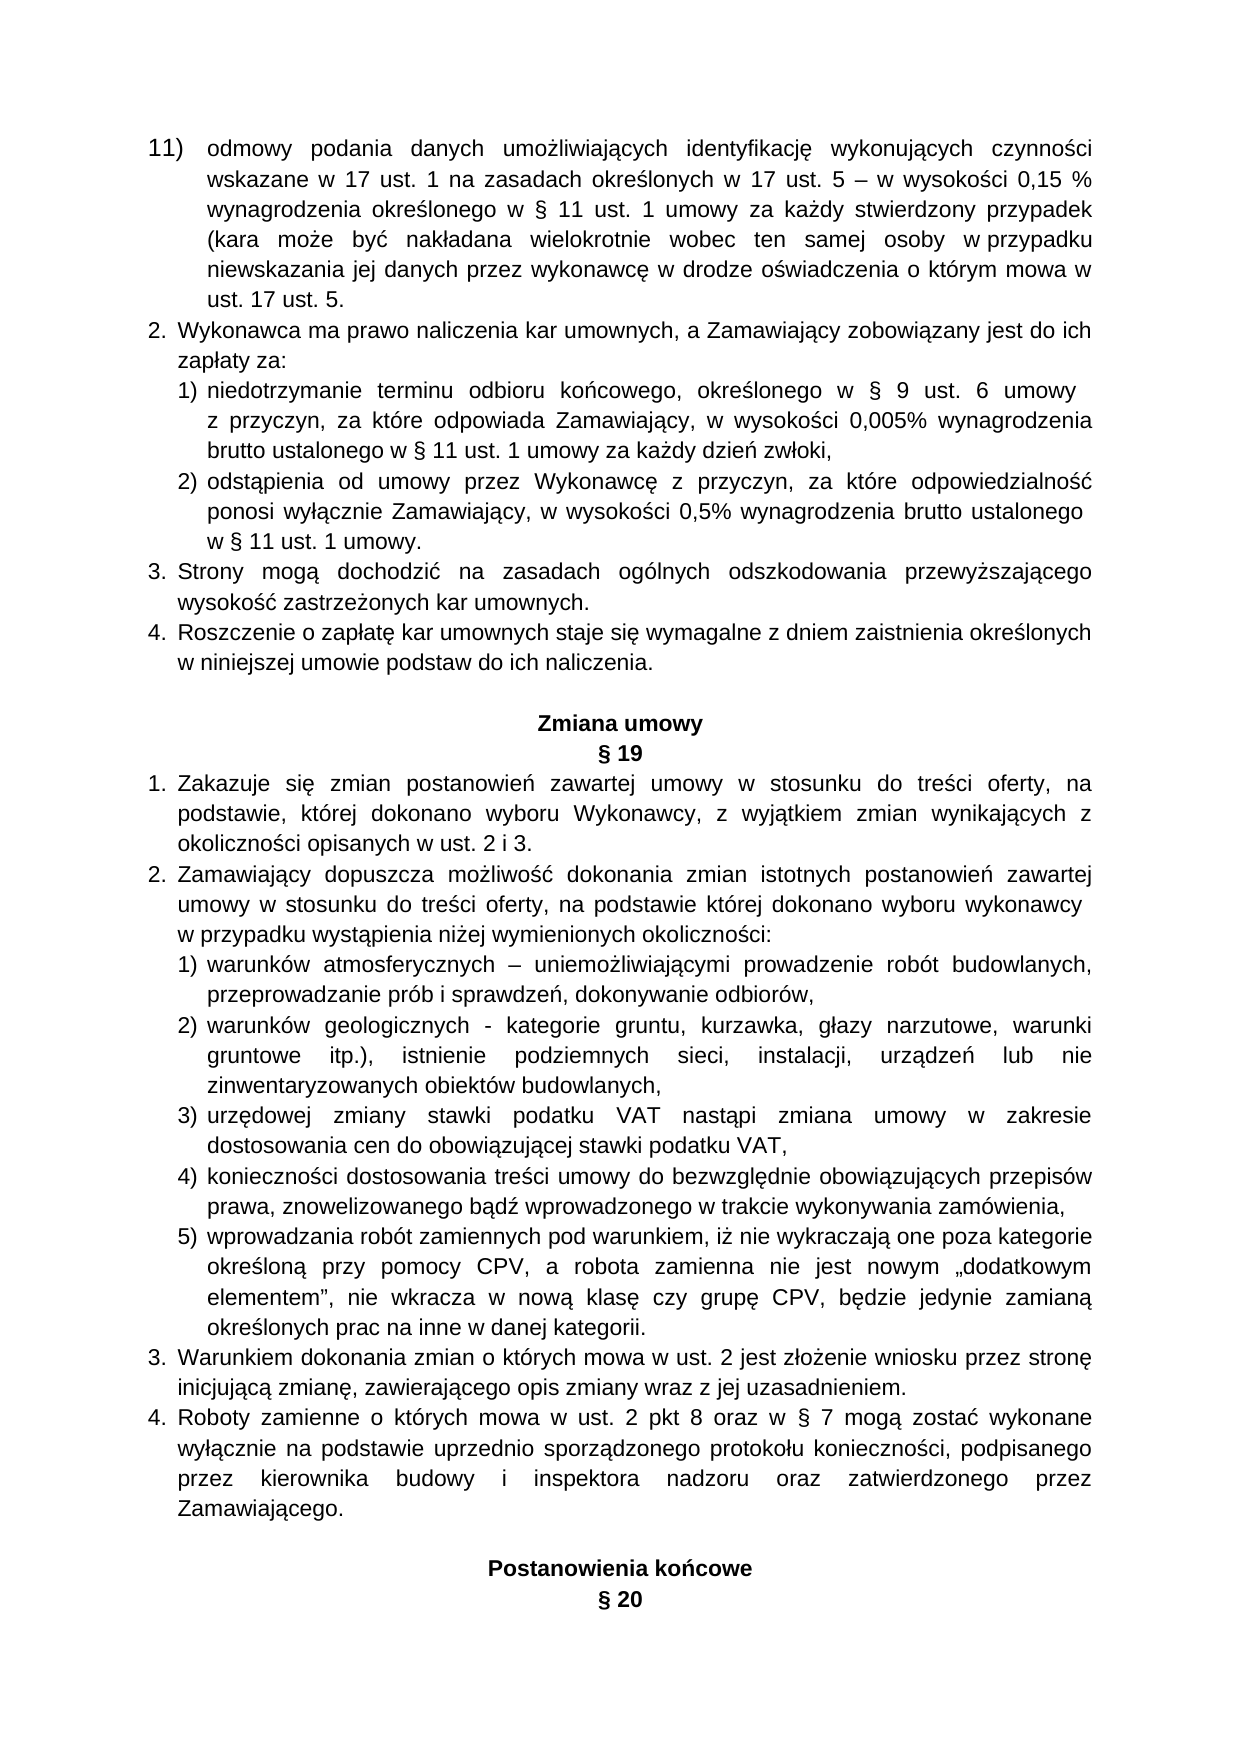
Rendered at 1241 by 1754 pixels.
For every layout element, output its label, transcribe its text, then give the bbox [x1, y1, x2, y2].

list konieczności dostosowania treści umowy do bezwzględnie obowiązujących przepisów prawa, znowelizowanego bądź wprowadzonego w trakcie wykonywania zamówienia, [177, 1163, 1092, 1219]
list Strony mogą dochodzić na zasadach ogólnych odszkodowania przewyższającego wysokość zastrzeżonych kar umownych. [148, 558, 1092, 615]
list Warunkiem dokonania zmian o których mowa w ust. 2 jest złożenie wniosku przez stronę inicjującą zmianę, zawierającego opis zmiany wraz z jej uzasadnieniem. [148, 1344, 1092, 1401]
list odstąpienia od umowy przez Wykonawcę z przyczyn, za które odpowiedzialność ponosi wyłącznie Zamawiający, w wysokości 0,5% wynagrodzenia brutto ustalonego w § 11 ust. 1 umowy. [177, 468, 1092, 554]
text Postanowienia końcowe [148, 1555, 1092, 1582]
list Roboty zamienne o których mowa w ust. 2 pkt 8 oraz w § 7 mogą zostać wykonane wyłącznie na podstawie uprzednio sporządzonego protokołu konieczności, podpisanego przez kierownika budowy i inspektora nadzoru oraz zatwierdzonego przez Zamawiającego. [148, 1404, 1092, 1521]
list Zamawiający dopuszcza możliwość dokonania zmian istotnych postanowień zawartej umowy w stosunku do treści oferty, na podstawie której dokonano wyboru wykonawcy w przypadku wystąpienia niżej wymienionych okoliczności: [148, 861, 1092, 947]
list Wykonawca ma prawo naliczenia kar umownych, a Zamawiający zobowiązany jest do ich zapłaty za: [148, 317, 1092, 373]
text § 20 [148, 1586, 1092, 1612]
list Zakazuje się zmian postanowień zawartej umowy w stosunku do treści oferty, na podstawie, której dokonano wyboru Wykonawcy, z wyjątkiem zmian wynikających z okoliczności opisanych w ust. 2 i 3. [148, 770, 1092, 857]
text Zmiana umowy [148, 709, 1092, 736]
list urzędowej zmiany stawki podatku VAT nastąpi zmiana umowy w zakresie dostosowania cen do obowiązującej stawki podatku VAT, [177, 1102, 1092, 1159]
list niedotrzymanie terminu odbioru końcowego, określonego w § 9 ust. 6 umowy z przyczyn, za które odpowiada Zamawiający, w wysokości 0,005% wynagrodzenia brutto ustalonego w § 11 ust. 1 umowy za każdy dzień zwłoki, [177, 377, 1092, 464]
list odmowy podania danych umożliwiających identyfikację wykonujących czynności wskazane w 17 ust. 1 na zasadach określonych w 17 ust. 5 – w wysokości 0,15 % wynagrodzenia określonego w § 11 ust. 1 umowy za każdy stwierdzony przypadek (kara może być nakładana wielokrotnie wobec ten samej osoby w przypadku niewskazania jej danych przez wykonawcę w drodze oświadczenia o którym mowa w ust. 17 ust. 5. [148, 133, 1092, 313]
text § 19 [148, 740, 1092, 766]
list warunków atmosferycznych – uniemożliwiającymi prowadzenie robót budowlanych, przeprowadzanie prób i sprawdzeń, dokonywanie odbiorów, [177, 951, 1092, 1008]
list wprowadzania robót zamiennych pod warunkiem, iż nie wykraczają one poza kategorie określoną przy pomocy CPV, a robota zamienna nie jest nowym „dodatkowym elementem”, nie wkracza w nową klasę czy grupę CPV, będzie jedynie zamianą określonych prac na inne w danej kategorii. [177, 1223, 1092, 1340]
list Roszczenie o zapłatę kar umownych staje się wymagalne z dniem zaistnienia określonych w niniejszej umowie podstaw do ich naliczenia. [148, 619, 1092, 675]
list warunków geologicznych - kategorie gruntu, kurzawka, głazy narzutowe, warunki gruntowe itp.), istnienie podziemnych sieci, instalacji, urządzeń lub nie zinwentaryzowanych obiektów budowlanych, [177, 1012, 1092, 1098]
